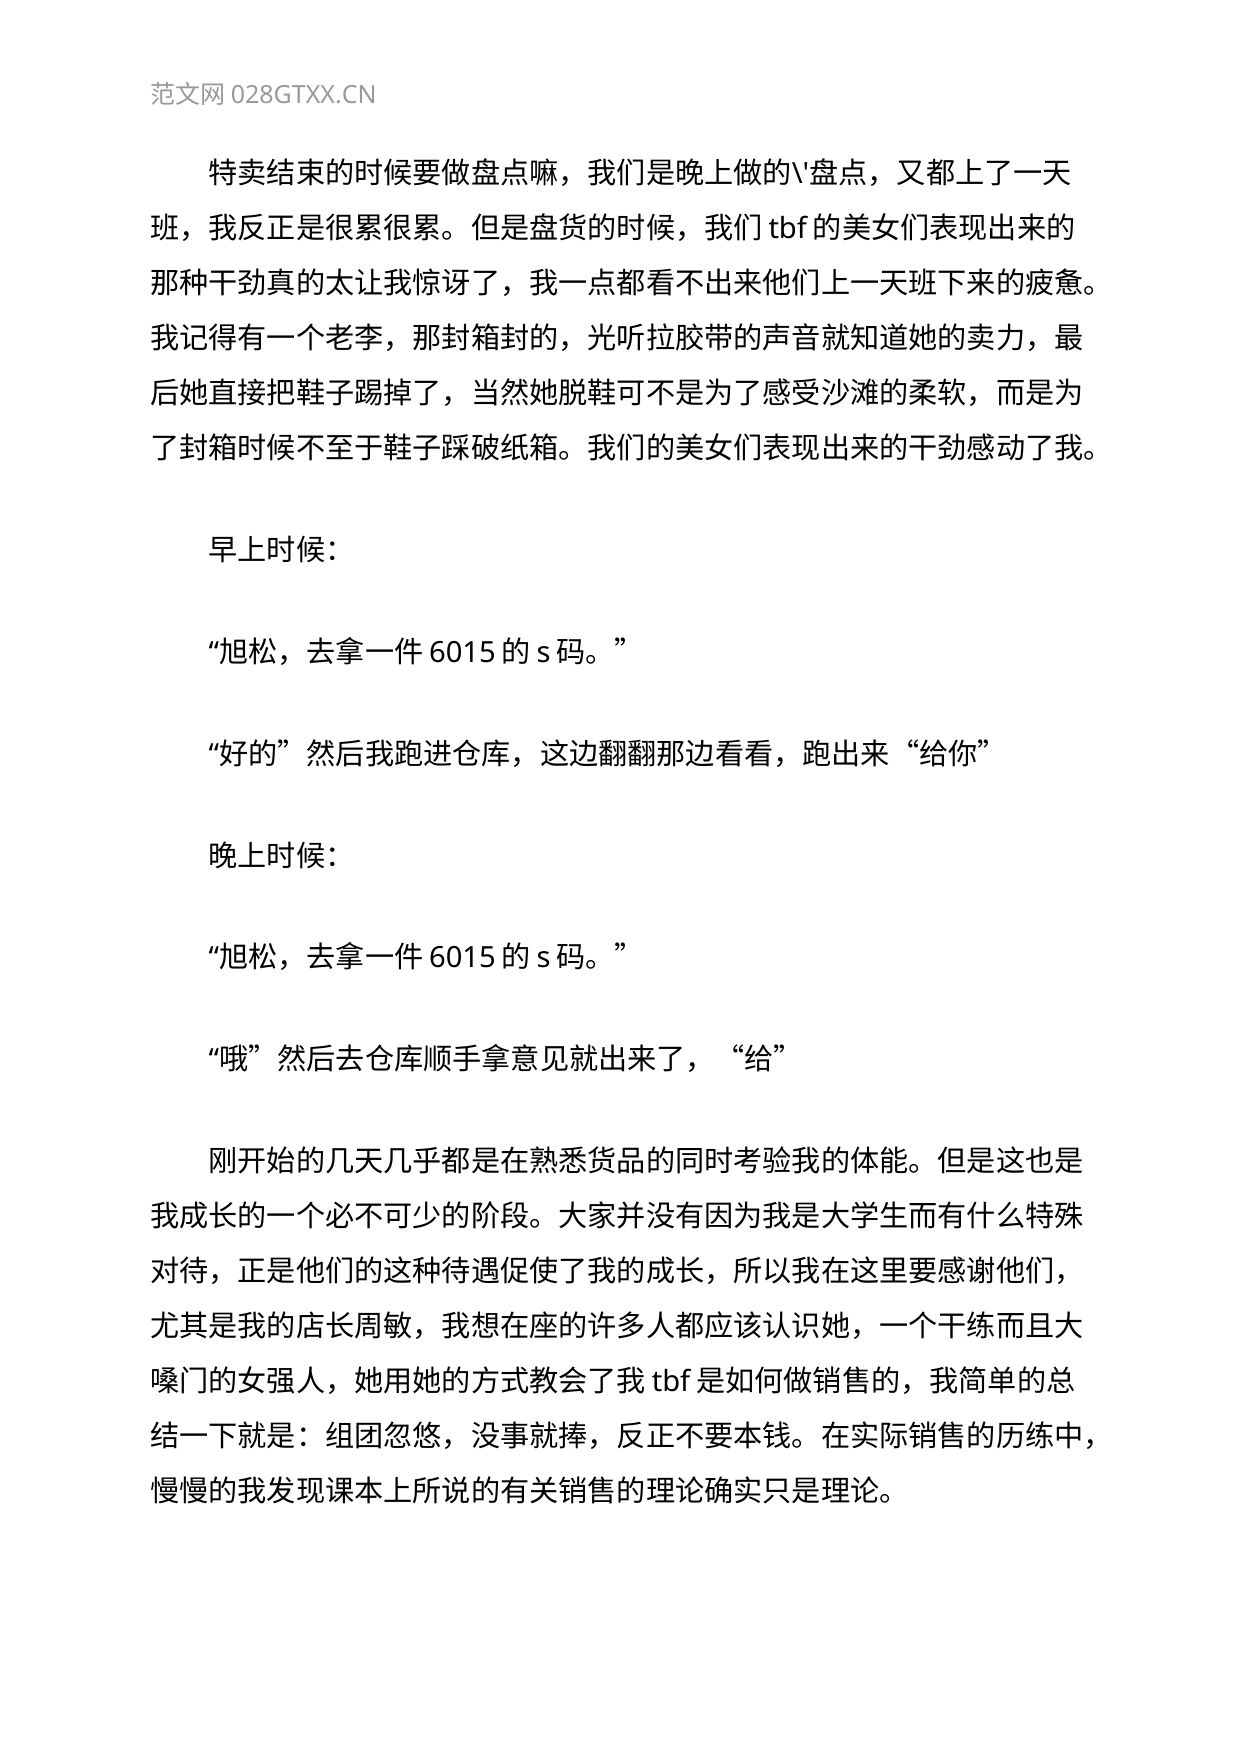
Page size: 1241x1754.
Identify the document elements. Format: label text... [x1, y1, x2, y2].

text 早上时候： [150, 526, 1090, 569]
text “哦”然后去仓库顺手拿意见就出来了，“给” [150, 1036, 1090, 1078]
text “好的”然后我跑进仓库，这边翻翻那边看看，跑出来“给你” [150, 730, 1090, 773]
text “旭松，去拿一件6015的s码。” [150, 934, 1090, 976]
text 特卖结束的时候要做盘点嘛，我们是晚上做的\'盘点，又都上了一天班，我反正是很累很累。但是盘货的时候，我们tbf的美女们表现出来的那种干劲真的太让我惊讶了，我一点都看不出来他们上一天班下来的疲惫。我记得有一个老李，那封箱封的，光听拉胶带的声音就知道她的卖力，最后她直接把鞋子踢掉了，当然她脱鞋可不是为了感受沙滩的柔软，而是为了封箱时候不至于鞋子踩破纸箱。我们的美女们表现出来的干劲感动了我。 [150, 150, 1090, 467]
text 晚上时候： [150, 832, 1090, 874]
text 刚开始的几天几乎都是在熟悉货品的同时考验我的体能。但是这也是我成长的一个必不可少的阶段。大家并没有因为我是大学生而有什么特殊对待，正是他们的这种待遇促使了我的成长，所以我在这里要感谢他们，尤其是我的店长周敏，我想在座的许多人都应该认识她，一个干练而且大嗓门的女强人，她用她的方式教会了我tbf是如何做销售的，我简单的总结一下就是：组团忽悠，没事就捧，反正不要本钱。在实际销售的历练中，慢慢的我发现课本上所说的有关销售的理论确实只是理论。 [150, 1138, 1090, 1510]
text “旭松，去拿一件6015的s码。” [150, 628, 1090, 671]
